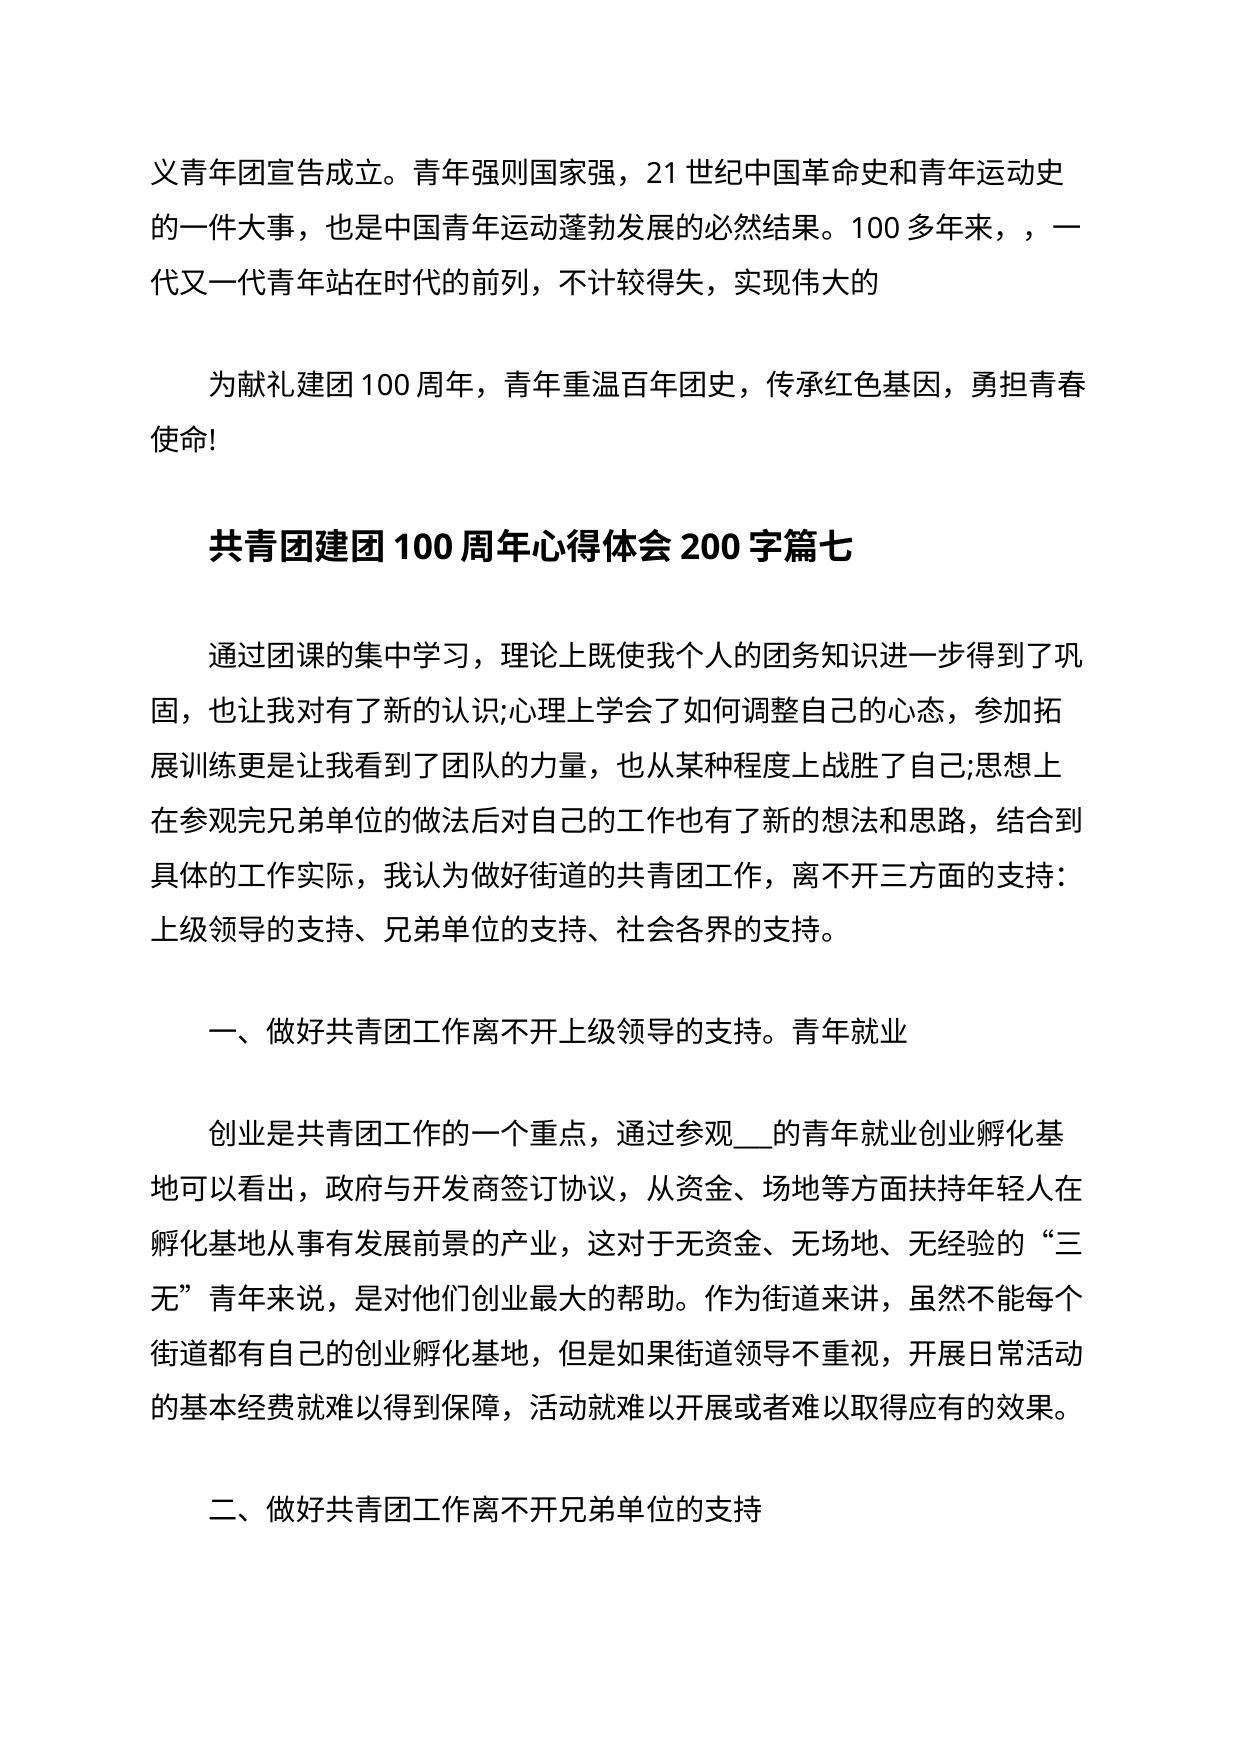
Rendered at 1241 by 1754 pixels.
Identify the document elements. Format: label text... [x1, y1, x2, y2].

text 为献礼建团100周年，青年重温百年团史，传承红色基因，勇担青春使命! [150, 362, 1090, 459]
text 一、做好共青团工作离不开上级领导的支持。青年就业 [150, 1009, 1090, 1051]
text 二、做好共青团工作离不开兄弟单位的支持 [150, 1487, 1090, 1529]
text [150, 150, 1090, 302]
text 共青团建团100周年心得体会200字篇七 [150, 519, 1090, 570]
text 通过团课的集中学习，理论上既使我个人的团务知识进一步得到了巩固，也让我对有了新的认识;心理上学会了如何调整自己的心态，参加拓展训练更是让我看到了团队的力量，也从某种程度上战胜了自己;思想上在参观完兄弟单位的做法后对自己的工作也有了新的想法和思路，结合到具体的工作实际，我认为做好街道的共青团工作，离不开三方面的支持：上级领导的支持、兄弟单位的支持、社会各界的支持。 [150, 632, 1090, 949]
text 创业是共青团工作的一个重点，通过参观___的青年就业创业孵化基地可以看出，政府与开发商签订协议，从资金、场地等方面扶持年轻人在孵化基地从事有发展前景的产业，这对于无资金、无场地、无经验的“三无”青年来说，是对他们创业最大的帮助。作为街道来讲，虽然不能每个街道都有自己的创业孵化基地，但是如果街道领导不重视，开展日常活动的基本经费就难以得到保障，活动就难以开展或者难以取得应有的效果。 [150, 1111, 1090, 1427]
